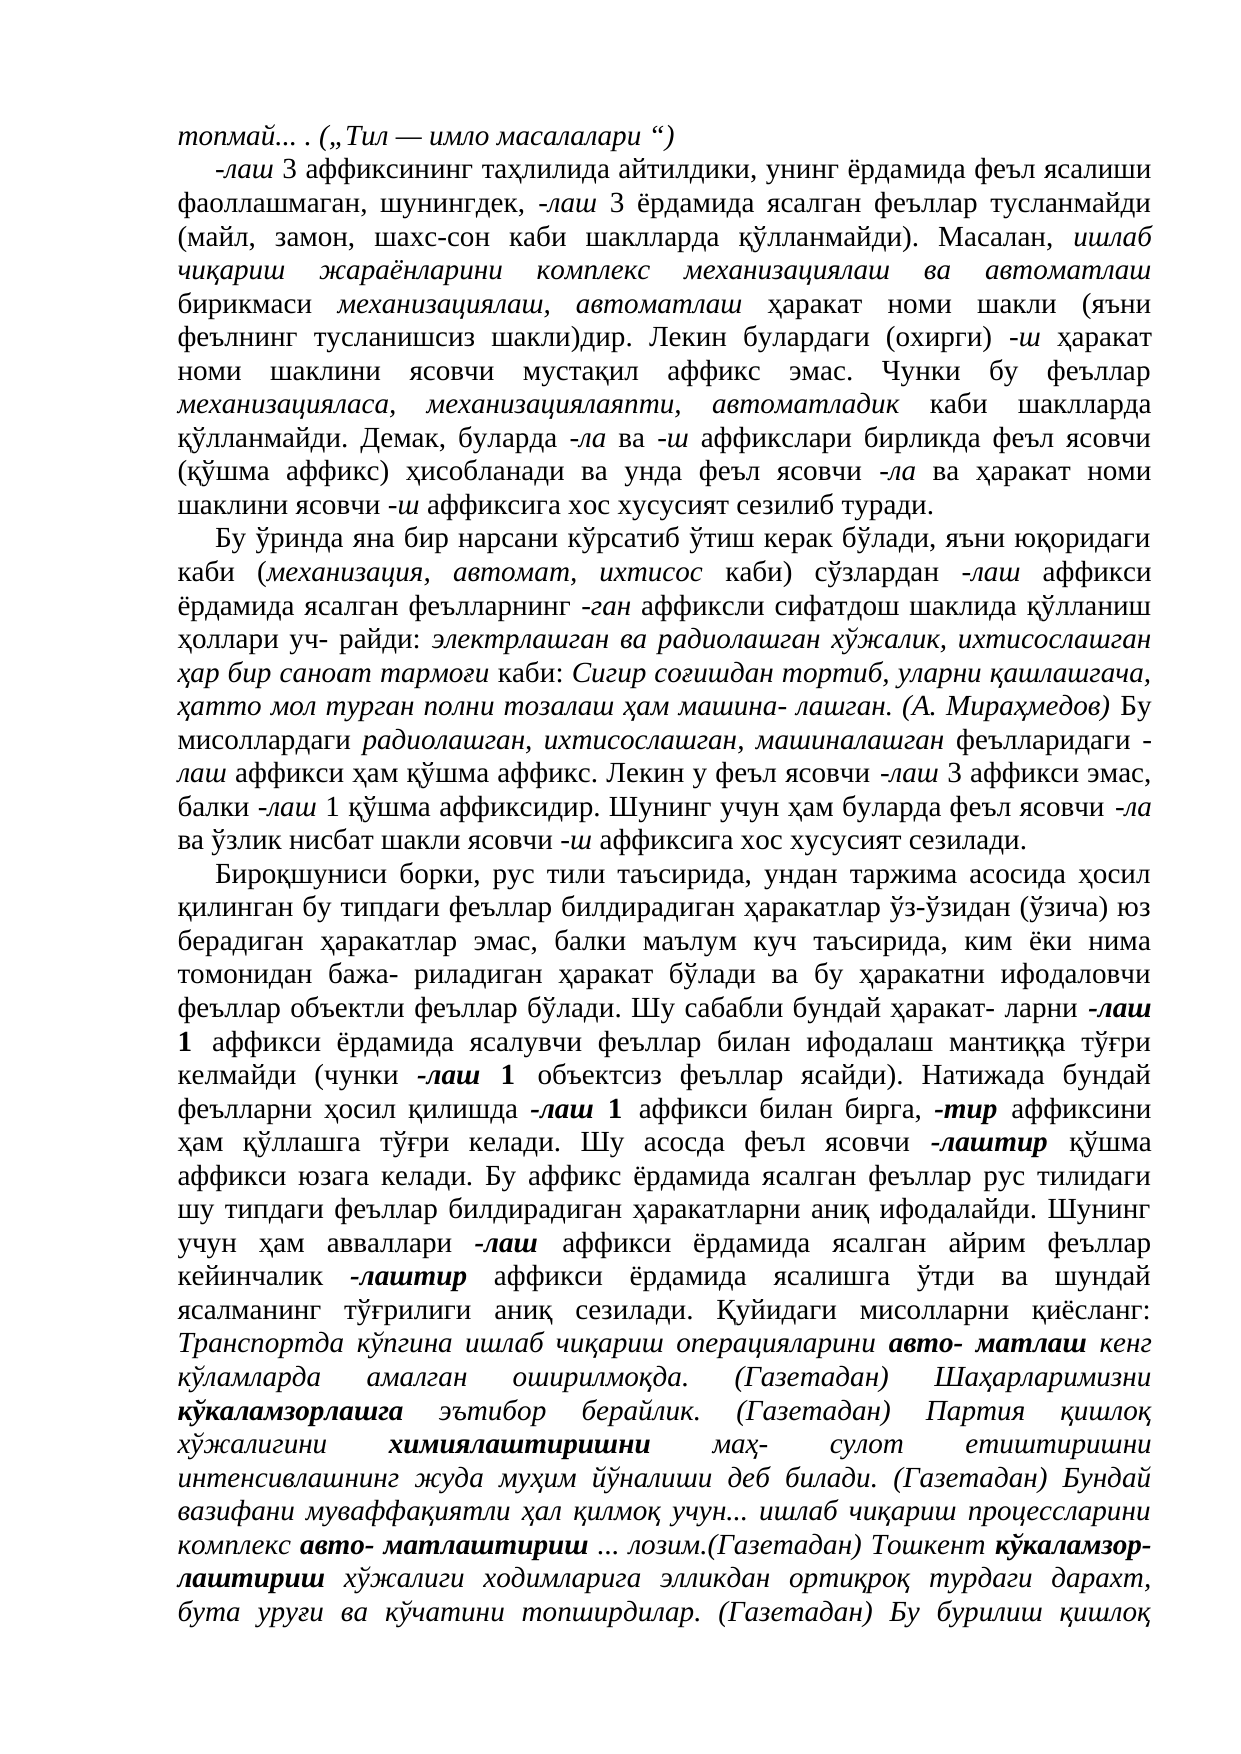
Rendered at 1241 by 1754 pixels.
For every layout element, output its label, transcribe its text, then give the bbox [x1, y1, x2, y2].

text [177, 856, 1152, 1627]
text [177, 118, 1152, 152]
text Бу ўринда яна бир нарсани кўрсатиб ўтиш керак бўлади, яъни юқоридаги каби (механизация, автомат, ихтисос каби) сўзлардан -лаш аффикси ёрдамида ясалган феълларнинг -ган аффиксли сифатдош шаклида қўлланиш ҳоллари уч- райди: электрлашган ва радиолашган хўжалик, ихтисослашган ҳар бир саноат тармоғи каби: Сигир соғишдан тортиб, уларни қашлашгача, ҳатто мол турган полни тозалаш ҳам машина- лашган. (А. Мираҳмедов) Бу мисоллардаги радиолашган, ихтисослашган, машиналашган феълларидаги -лаш аффикси ҳам қўшма аффикс. Лекин у феъл ясовчи -лаш 3 аффикси эмас, балки -лаш 1 қўшма аффиксидир. Шунинг учун ҳам буларда феъл ясовчи -ла ва ўзлик нисбат шакли ясовчи -ш аффиксига хос хусусият сезилади. [177, 521, 1152, 856]
text -лаш 3 аффиксининг таҳлилида айтилдики, унинг ёрдамида феъл ясалиши фаоллашмаган, шунингдек, -лаш 3 ёрдамида ясалган феъллар тусланмайди (майл, замон, шахс-сон каби шаклларда қўлланмайди). Масалан, ишлаб чиқариш жараёнларини комплекс механизациялаш ва автоматлаш бирикмаси механизациялаш, автоматлаш ҳаракат номи шакли (яъни феълнинг тусланишсиз шакли)дир. Лекин булардаги (охирги) -ш ҳаракат номи шаклини ясовчи мустақил аффикс эмас. Чунки бу феъллар механизацияласа, механизациялаяпти, автоматладик каби шаклларда қўлланмайди. Демак, буларда -ла ва -ш аффикслари бирликда феъл ясовчи (қўшма аффикс) ҳисобланади ва унда феъл ясовчи -ла ва ҳаракат номи шаклини ясовчи -ш аффиксига хос хусусият сезилиб туради. [177, 152, 1152, 521]
